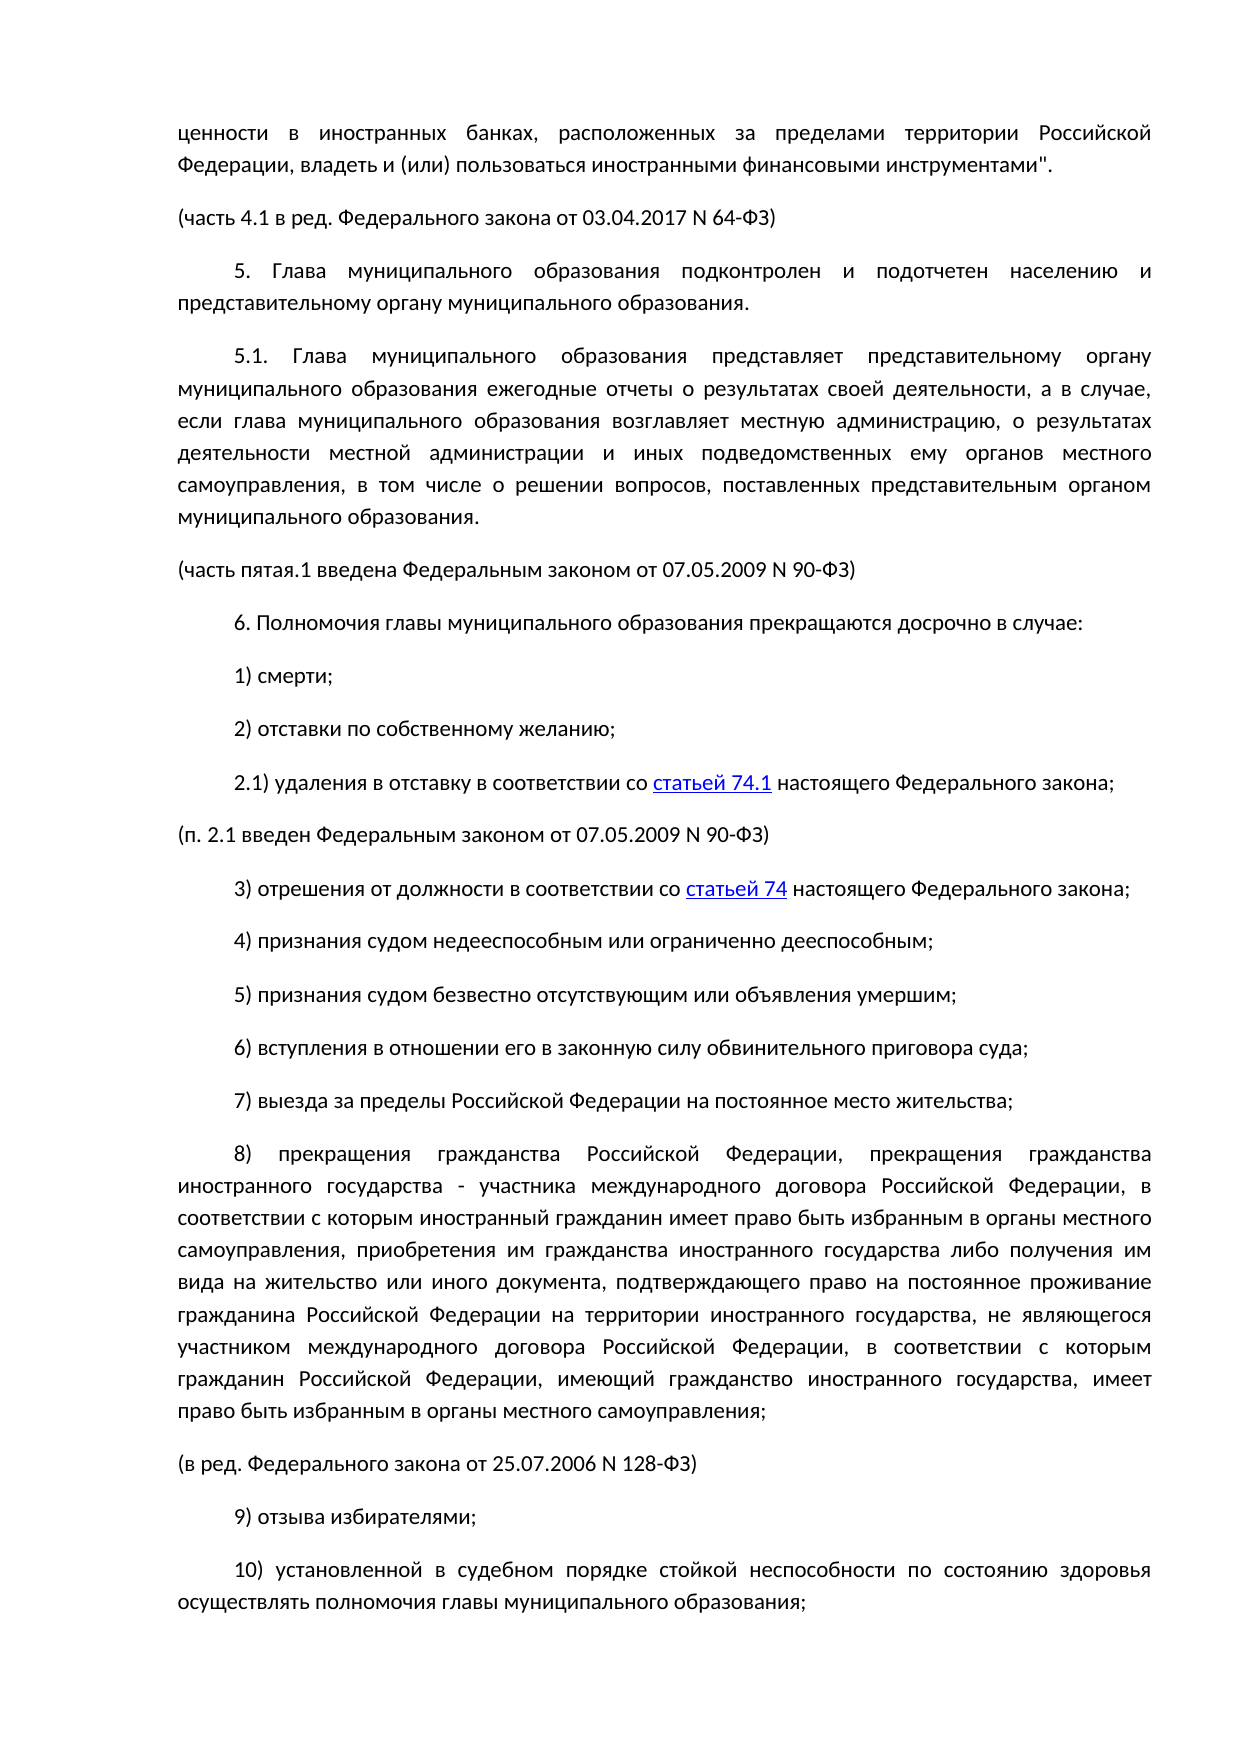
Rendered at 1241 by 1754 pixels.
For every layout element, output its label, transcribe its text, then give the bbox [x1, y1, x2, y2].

text 2) отставки по собственному желанию; [177, 714, 1152, 743]
text 1) смерти; [177, 662, 1152, 689]
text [177, 118, 1152, 178]
text 7) выезда за пределы Российской Федерации на постоянное место жительства; [177, 1086, 1152, 1114]
text 5.1. Глава муниципального образования представляет представительному органу муниципального образования ежегодные отчеты о результатах своей деятельности, а в случае, если глава муниципального образования возглавляет местную администрацию, о результатах деятельности местной администрации и иных подведомственных ему органов местного самоуправления, в том числе о решении вопросов, поставленных представительным органом муниципального образования. [177, 342, 1152, 531]
text 6) вступления в отношении его в законную силу обвинительного приговора суда; [177, 1033, 1152, 1061]
text 5. Глава муниципального образования подконтролен и подотчетен населению и представительному органу муниципального образования. [177, 256, 1152, 317]
text 8) прекращения гражданства Российской Федерации, прекращения гражданства иностранного государства - участника международного договора Российской Федерации, в соответствии с которым иностранный гражданин имеет право быть избранным в органы местного самоуправления, приобретения им гражданства иностранного государства либо получения им вида на жительство или иного документа, подтверждающего право на постоянное проживание гражданина Российской Федерации на территории иностранного государства, не являющегося участником международного договора Российской Федерации, в соответствии с которым гражданин Российской Федерации, имеющий гражданство иностранного государства, имеет право быть избранным в органы местного самоуправления; [177, 1139, 1152, 1424]
text 9) отзыва избирателями; [177, 1502, 1152, 1530]
text 4) признания судом недееспособным или ограниченно дееспособным; [177, 927, 1152, 955]
text 5) признания судом безвестно отсутствующим или объявления умершим; [177, 980, 1152, 1008]
text (п. 2.1 введен Федеральным законом от 07.05.2009 N 90-ФЗ) [177, 821, 1152, 849]
text (часть 4.1 в ред. Федерального закона от 03.04.2017 N 64-ФЗ) [177, 203, 1152, 231]
text 3) отрешения от должности в соответствии со статьей 74 настоящего Федерального закона; [177, 874, 1152, 902]
text (в ред. Федерального закона от 25.07.2006 N 128-ФЗ) [177, 1449, 1152, 1477]
text 2.1) удаления в отставку в соответствии со статьей 74.1 настоящего Федерального закона; [177, 768, 1152, 796]
text 10) установленной в судебном порядке стойкой неспособности по состоянию здоровья осуществлять полномочия главы муниципального образования; [177, 1555, 1152, 1616]
text (часть пятая.1 введена Федеральным законом от 07.05.2009 N 90-ФЗ) [177, 556, 1152, 583]
text 6. Полномочия главы муниципального образования прекращаются досрочно в случае: [177, 608, 1152, 637]
